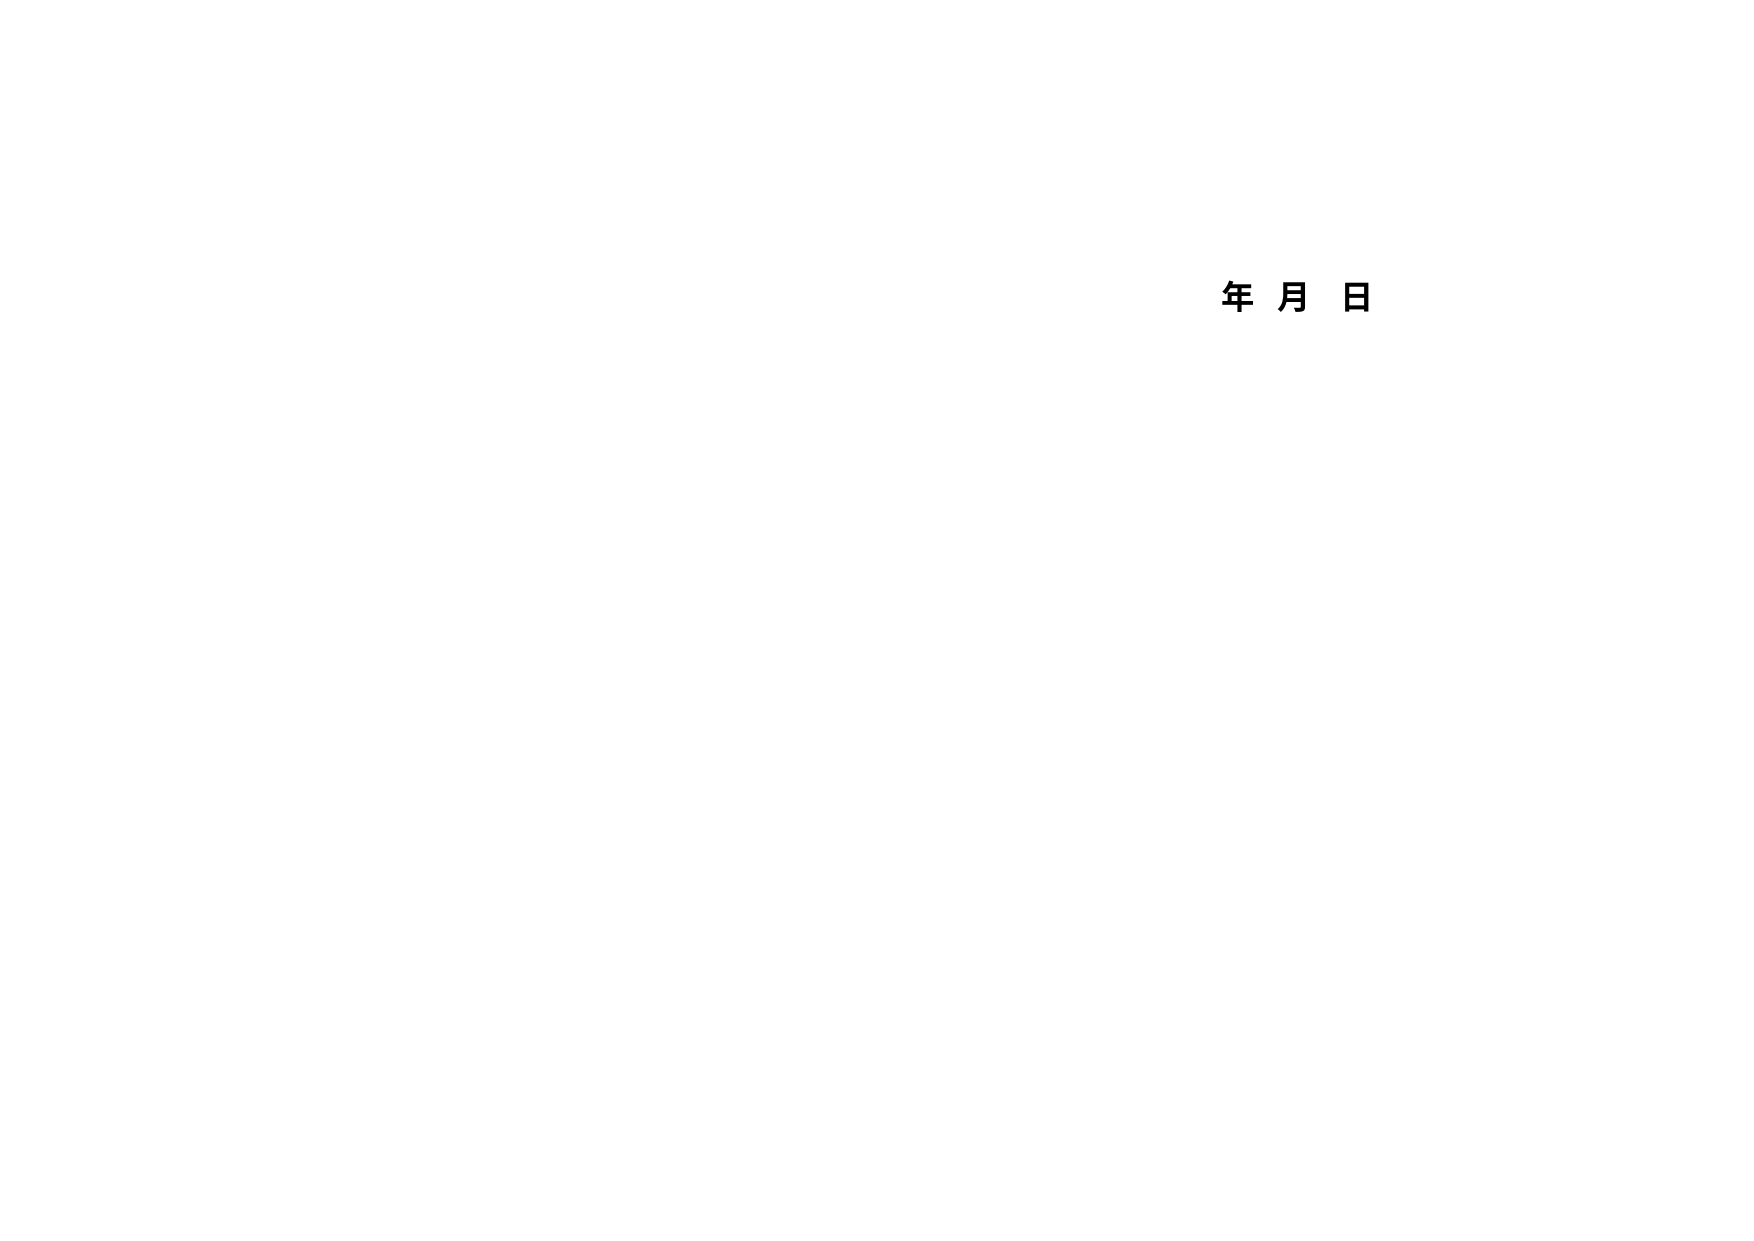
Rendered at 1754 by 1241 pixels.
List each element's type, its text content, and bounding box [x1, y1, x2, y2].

text 年 月 日 [150, 263, 1604, 328]
